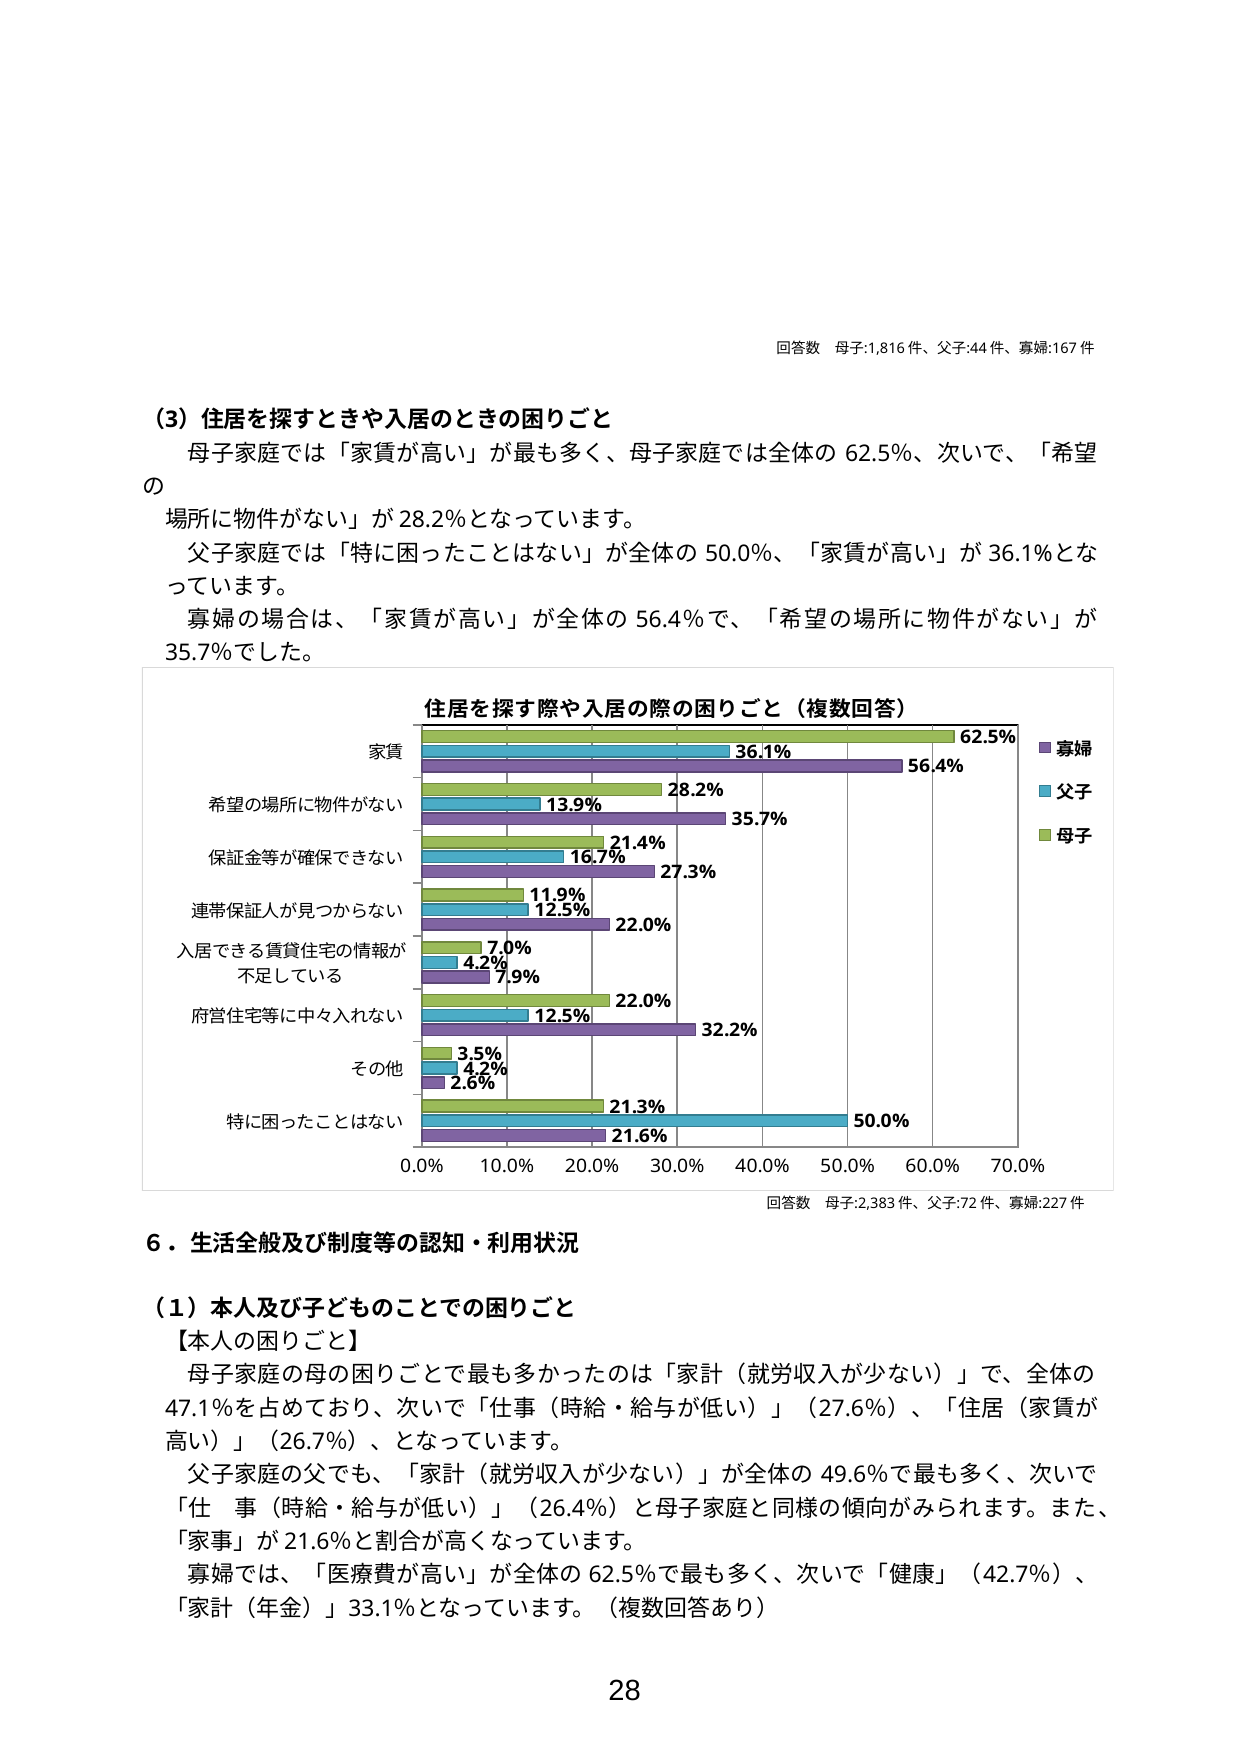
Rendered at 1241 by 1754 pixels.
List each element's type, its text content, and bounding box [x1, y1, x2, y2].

text 母子家庭では「家賃が高い」が最も多く、母子家庭では全体の62.5％、次いで、「希望の [142, 434, 1098, 501]
text 父子家庭の父でも、「家計（就労収入が少ない）」が全体の49.6％で最も多く、次いで「仕 事（時給・給与が低い）」（26.4％）と母子家庭と同様の傾向がみられます。また、「家事」が21.6％と割合が高くなっています。 [165, 1456, 1098, 1556]
text 場所に物件がない」が28.2％となっています。 [142, 501, 1098, 534]
text 父子家庭では「特に困ったことはない」が全体の50.0％、「家賃が高い」が36.1%とな っています。 [165, 534, 1098, 601]
text 母子家庭の母の困りごとで最も多かったのは「家計（就労収入が少ない）」で、全体の47.1％を占めており、次いで「仕事（時給・給与が低い）」（27.6％）、「住居（家賃が高い）」（26.7％）、となっています。 [165, 1356, 1098, 1456]
text （3）住居を探すときや入居のときの困りごと [142, 401, 1098, 434]
text （１）本人及び子どものことでの困りごと [142, 1290, 1098, 1323]
text 寡婦の場合は、「家賃が高い」が全体の56.4％で、「希望の場所に物件がない」が35.7％でした。 [165, 601, 1098, 667]
text 寡婦では、「医療費が高い」が全体の62.5％で最も多く、次いで「健康」（42.7％）、「家計（年金）」33.1％となっています。（複数回答あり） [165, 1556, 1098, 1623]
text 【本人の困りごと】 [142, 1323, 1098, 1356]
text ６．生活全般及び制度等の認知・利用状況 [142, 1222, 1098, 1258]
